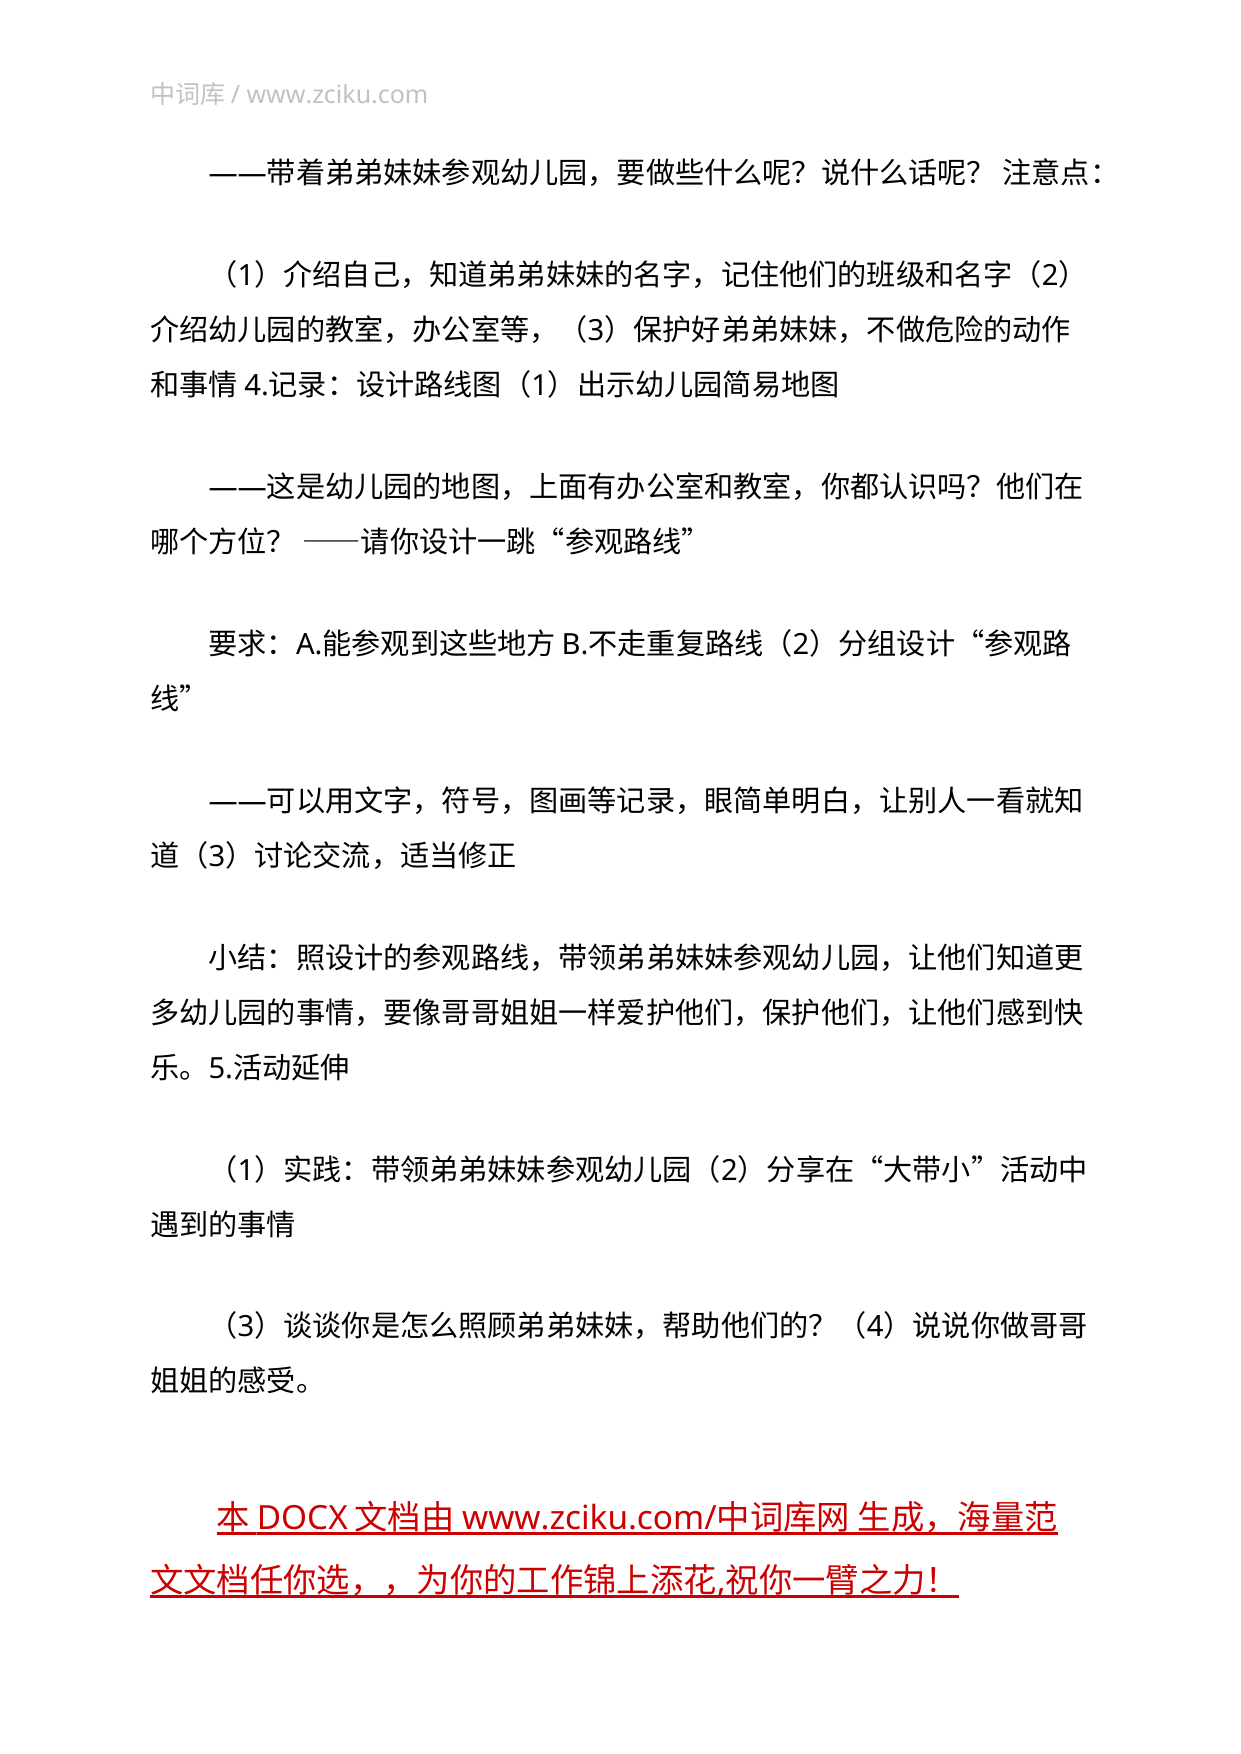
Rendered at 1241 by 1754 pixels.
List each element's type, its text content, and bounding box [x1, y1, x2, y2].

text （3）谈谈你是怎么照顾弟弟妹妹，帮助他们的？（4）说说你做哥哥姐姐的感受。 [150, 1303, 1090, 1400]
text 本DOCX文档由 www.zciku.com/中词库网 生成，海量范文文档任你选，，为你的工作锦上添花,祝你一臂之力！ [150, 1491, 1090, 1602]
text ——带着弟弟妹妹参观幼儿园，要做些什么呢？说什么话呢？ 注意点： [150, 150, 1090, 192]
text 小结：照设计的参观路线，带领弟弟妹妹参观幼儿园，让他们知道更多幼儿园的事情，要像哥哥姐姐一样爱护他们，保护他们，让他们感到快乐。5.活动延伸 [150, 934, 1090, 1087]
text 要求：A.能参观到这些地方B.不走重复路线（2）分组设计“参观路线” [150, 621, 1090, 718]
text （1）实践：带领弟弟妹妹参观幼儿园（2）分享在“大带小”活动中遇到的事情 [150, 1146, 1090, 1243]
text ——这是幼儿园的地图，上面有办公室和教室，你都认识吗？他们在哪个方位？ ——请你设计一跳“参观路线” [150, 464, 1090, 561]
text （1）介绍自己，知道弟弟妹妹的名字，记住他们的班级和名字（2）介绍幼儿园的教室，办公室等，（3）保护好弟弟妹妹，不做危险的动作和事情 4.记录：设计路线图（1）出示幼儿园简易地图 [150, 252, 1090, 404]
text ——可以用文字，符号，图画等记录，眼简单明白，让别人一看就知道（3）讨论交流，适当修正 [150, 777, 1090, 875]
